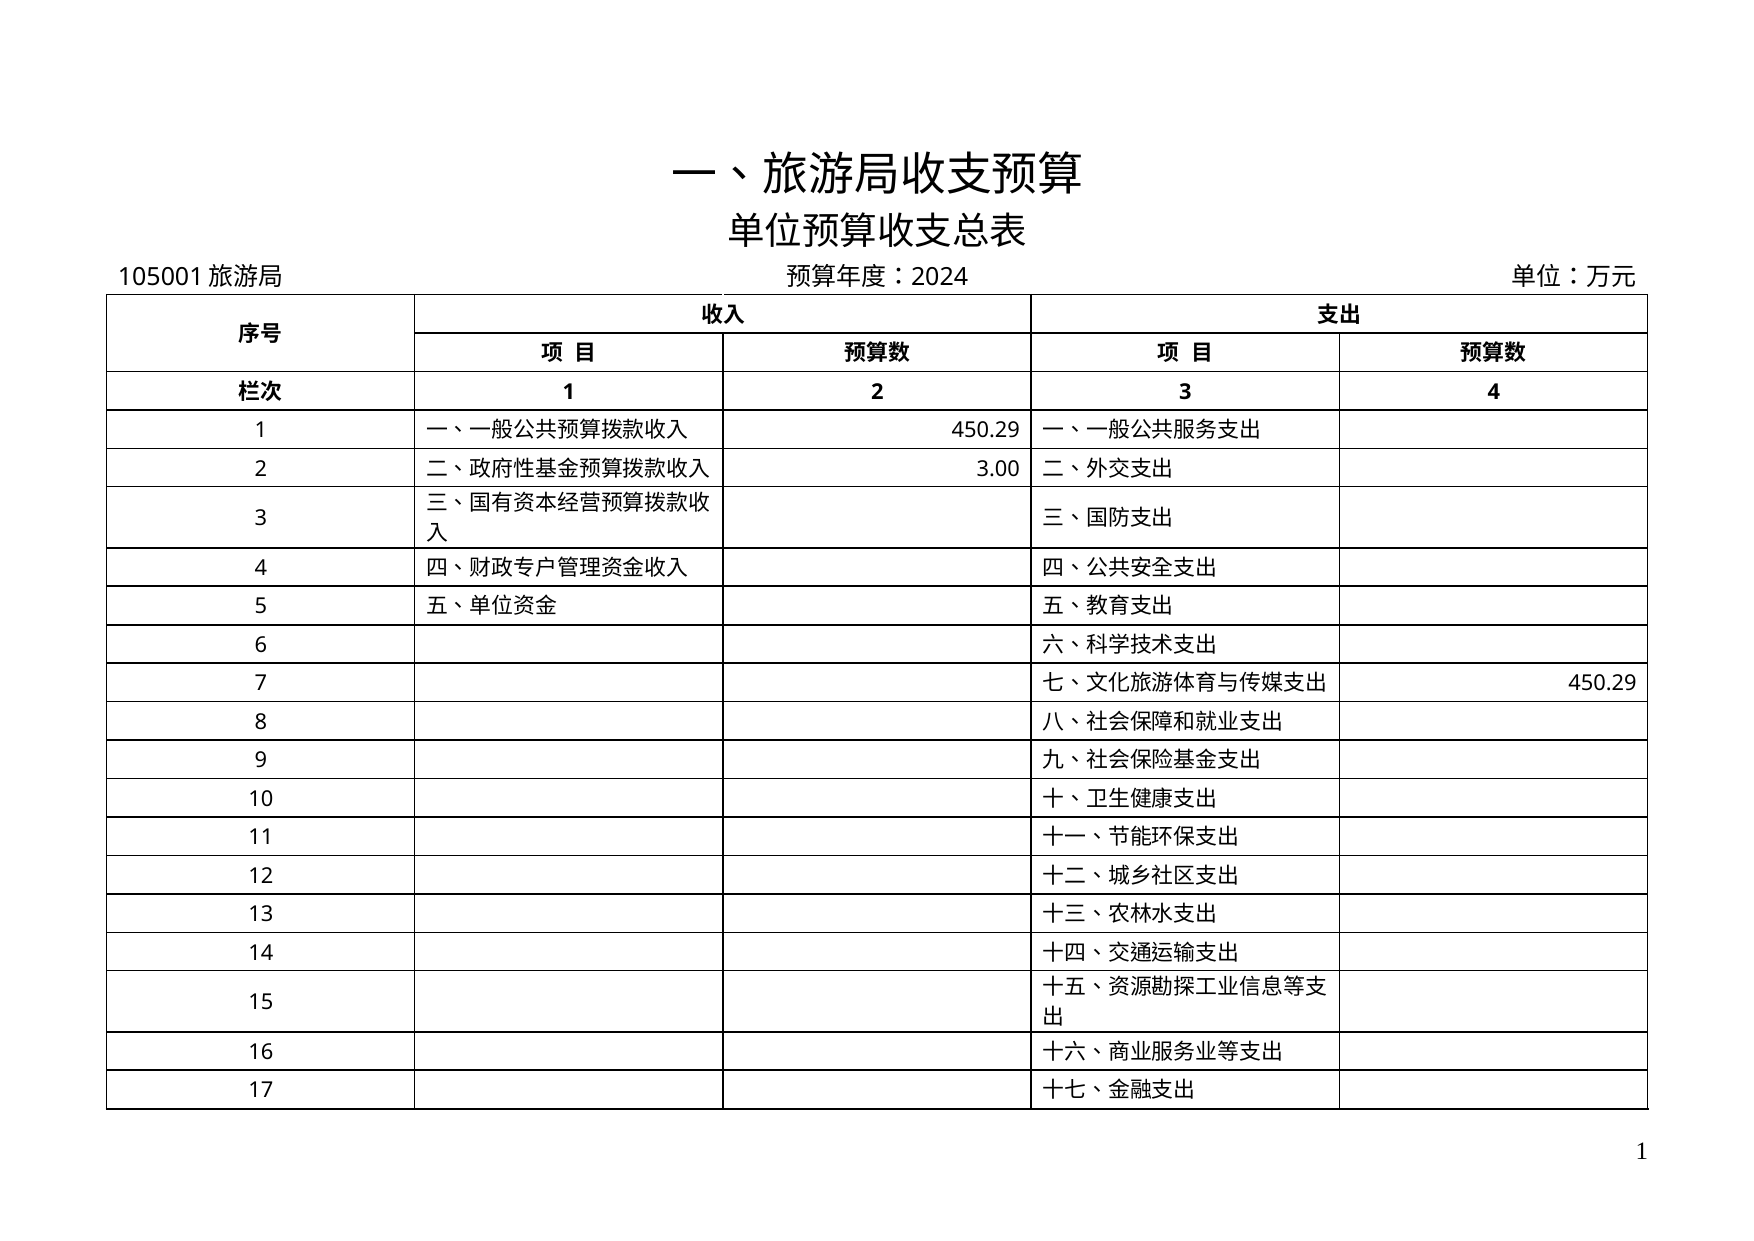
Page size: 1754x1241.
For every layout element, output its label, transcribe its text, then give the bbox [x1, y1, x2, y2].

text 单位预算收支总表 [106, 204, 1648, 255]
table_cell [415, 779, 722, 816]
table_cell 8 [107, 702, 414, 739]
table_cell 13 [107, 895, 414, 931]
table_cell [1340, 779, 1647, 816]
table_cell 10 [107, 779, 414, 816]
table_cell 二、政府性基金预算拨款收入 [415, 449, 722, 486]
table_cell [724, 971, 1030, 1031]
table_cell 3 [107, 487, 414, 547]
table_cell [724, 933, 1030, 970]
table_cell [1340, 895, 1647, 931]
table_cell 十、卫生健康支出 [1032, 779, 1339, 816]
table_cell [724, 549, 1030, 585]
table_cell 十七、金融支出 [1032, 1071, 1339, 1108]
table_cell 5 [107, 587, 414, 624]
table_cell [1340, 411, 1647, 447]
table_cell [415, 702, 722, 739]
table_cell 一、一般公共服务支出 [1032, 411, 1339, 447]
table_cell 4 [1340, 372, 1647, 409]
table_cell 项 目 [1032, 334, 1339, 371]
table_header 预算年度：2024 [724, 257, 1030, 294]
table_cell [415, 1071, 722, 1108]
table_cell [724, 779, 1030, 816]
table_cell 十三、农林水支出 [1032, 895, 1339, 931]
table_cell [724, 1033, 1030, 1069]
table_cell [724, 487, 1030, 547]
table_cell 十一、节能环保支出 [1032, 818, 1339, 854]
table_cell [415, 895, 722, 931]
table_cell 十二、城乡社区支出 [1032, 856, 1339, 893]
table_cell [724, 818, 1030, 854]
table_cell [724, 702, 1030, 739]
table_cell 四、财政专户管理资金收入 [415, 549, 722, 585]
table_cell 六、科学技术支出 [1032, 626, 1339, 662]
table_cell [1340, 702, 1647, 739]
table_cell 支出 [1032, 295, 1647, 332]
table_header 105001旅游局 [107, 257, 722, 294]
table_cell 12 [107, 856, 414, 893]
table_cell [415, 1033, 722, 1069]
table_cell 项 目 [415, 334, 722, 371]
table_cell 九、社会保险基金支出 [1032, 741, 1339, 778]
table_cell [415, 856, 722, 893]
table_cell 3 [1032, 372, 1339, 409]
table_cell 序号 [107, 295, 414, 371]
table_cell [1340, 487, 1647, 547]
table_cell 二、外交支出 [1032, 449, 1339, 486]
table_cell [1340, 449, 1647, 486]
table_cell [415, 664, 722, 701]
table_cell 3.00 [724, 449, 1030, 486]
table_cell 十五、资源勘探工业信息等支出 [1032, 971, 1339, 1031]
table_cell 2 [724, 372, 1030, 409]
table_header 单位：万元 [1032, 257, 1647, 294]
table_cell 17 [107, 1071, 414, 1108]
table_cell [1340, 741, 1647, 778]
table_cell 1 [107, 411, 414, 447]
table_cell [724, 587, 1030, 624]
table_cell [1340, 971, 1647, 1031]
table_cell 4 [107, 549, 414, 585]
table_cell [415, 818, 722, 854]
table_cell 14 [107, 933, 414, 970]
table_cell [724, 741, 1030, 778]
table_cell [1340, 1033, 1647, 1069]
table_cell [1340, 587, 1647, 624]
table_cell [724, 626, 1030, 662]
table_cell 八、社会保障和就业支出 [1032, 702, 1339, 739]
table_cell 450.29 [724, 411, 1030, 447]
table_cell [1340, 1071, 1647, 1108]
table_cell [415, 933, 722, 970]
table_cell 2 [107, 449, 414, 486]
table_cell [724, 1071, 1030, 1108]
table_cell [724, 895, 1030, 931]
table_cell [1340, 856, 1647, 893]
table_cell 栏次 [107, 372, 414, 409]
table_cell [1340, 818, 1647, 854]
table_cell 450.29 [1340, 664, 1647, 701]
table_cell [1340, 933, 1647, 970]
table_cell 7 [107, 664, 414, 701]
table_cell 预算数 [724, 334, 1030, 371]
text 一、旅游局收支预算 [106, 142, 1648, 204]
table_cell 收入 [415, 295, 1030, 332]
table_cell 十四、交通运输支出 [1032, 933, 1339, 970]
table_cell 9 [107, 741, 414, 778]
table_cell [415, 971, 722, 1031]
table_cell 15 [107, 971, 414, 1031]
table_cell 七、文化旅游体育与传媒支出 [1032, 664, 1339, 701]
table_cell [724, 664, 1030, 701]
table_cell 三、国有资本经营预算拨款收入 [415, 487, 722, 547]
table_cell 三、国防支出 [1032, 487, 1339, 547]
table_cell 一、一般公共预算拨款收入 [415, 411, 722, 447]
table_cell [415, 741, 722, 778]
table_cell [1340, 549, 1647, 585]
table_cell 11 [107, 818, 414, 854]
table_cell [724, 856, 1030, 893]
table_cell 十六、商业服务业等支出 [1032, 1033, 1339, 1069]
table_cell 四、公共安全支出 [1032, 549, 1339, 585]
table_cell 预算数 [1340, 334, 1647, 371]
table_cell 1 [415, 372, 722, 409]
table_cell 6 [107, 626, 414, 662]
table_cell 16 [107, 1033, 414, 1069]
table_cell 五、教育支出 [1032, 587, 1339, 624]
table_cell [415, 626, 722, 662]
table_cell [1340, 626, 1647, 662]
table_cell 五、单位资金 [415, 587, 722, 624]
